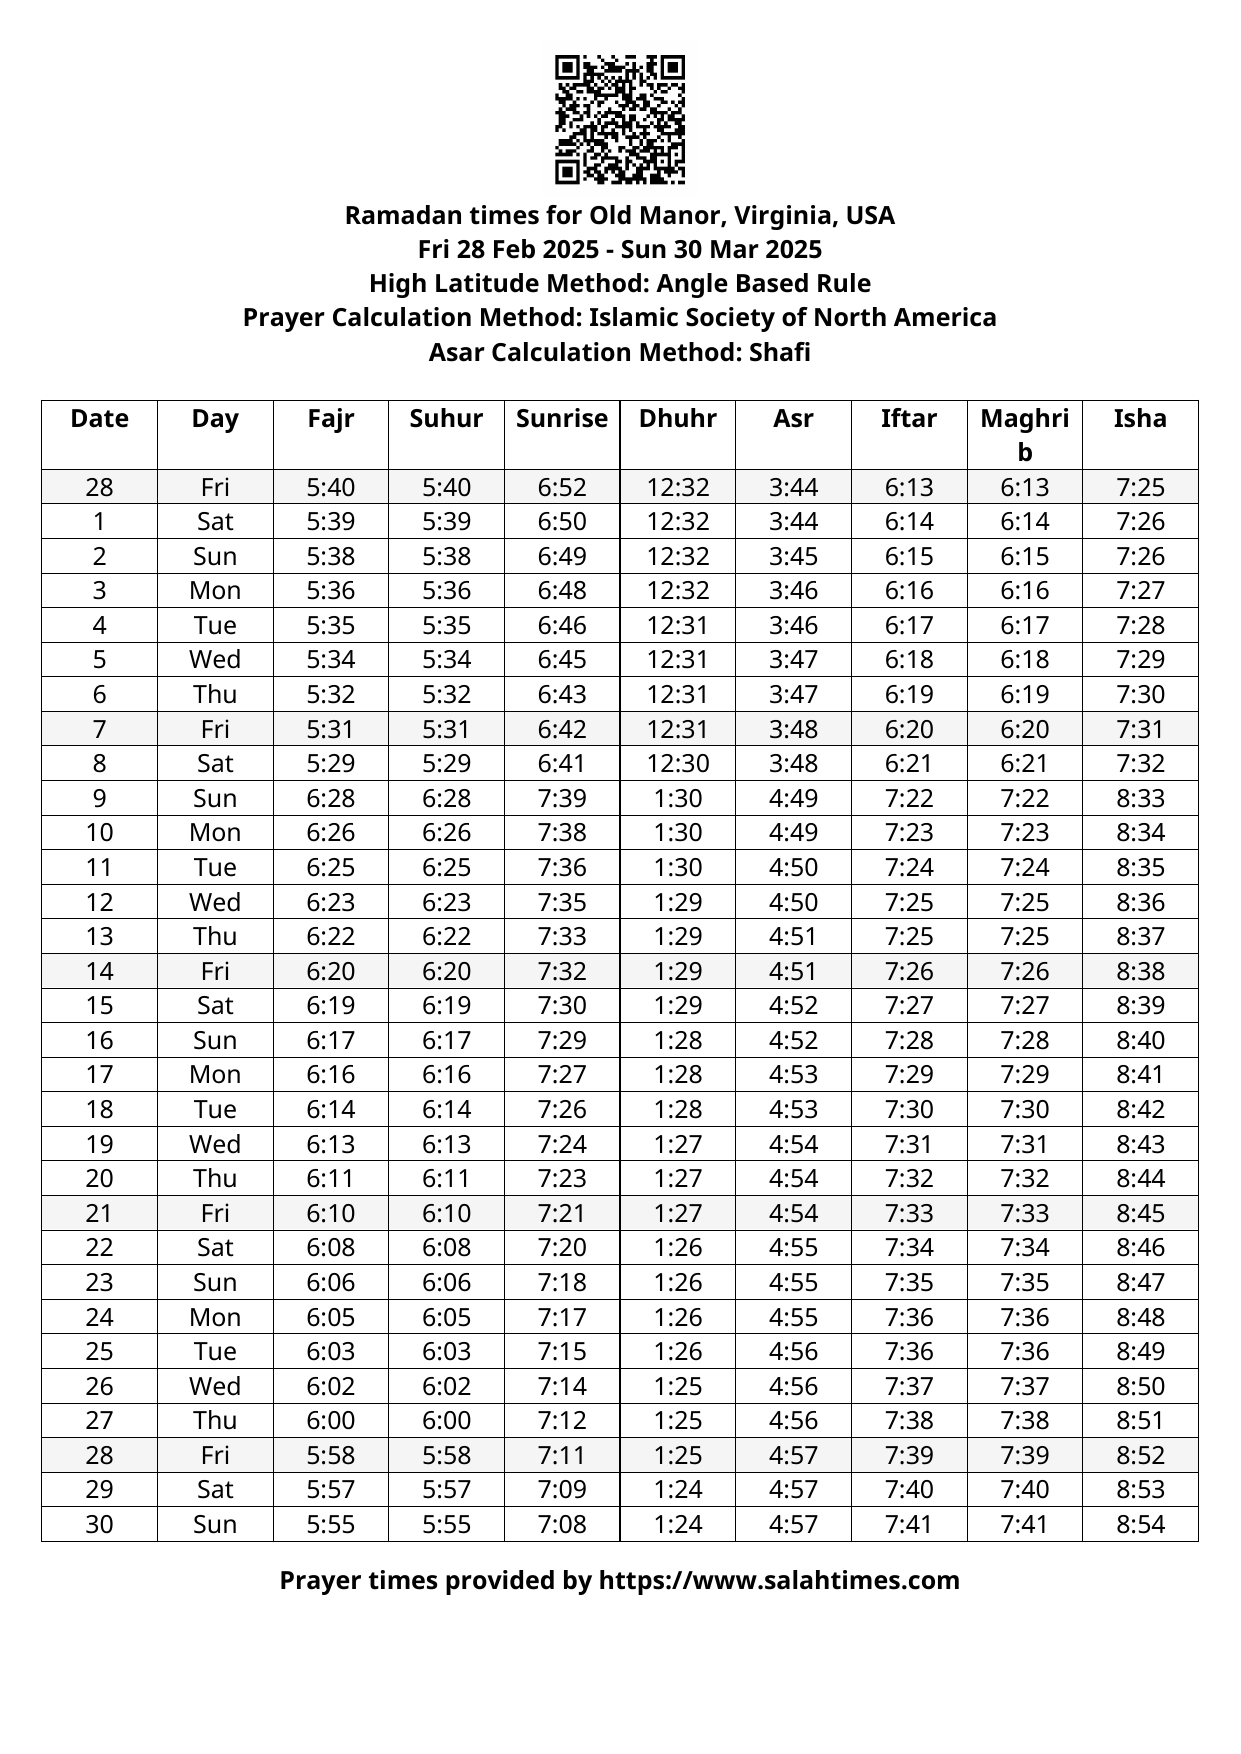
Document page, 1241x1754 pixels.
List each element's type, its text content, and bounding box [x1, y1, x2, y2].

table_cell Tue [158, 1334, 273, 1368]
table_cell 6:48 [505, 574, 619, 607]
table_cell 5:34 [389, 643, 504, 676]
table_cell 4:57 [736, 1507, 851, 1541]
table_cell 7:34 [852, 1231, 967, 1264]
table_cell 7:37 [968, 1369, 1082, 1402]
table_cell Wed [158, 885, 273, 918]
table_cell 7:24 [968, 850, 1082, 884]
table_cell 12:31 [621, 712, 735, 745]
table_cell 7:26 [852, 954, 967, 987]
table_cell 7:25 [852, 885, 967, 918]
table_cell 22 [42, 1231, 157, 1264]
table_cell Mon [158, 1058, 273, 1091]
table_cell 18 [42, 1092, 157, 1126]
table_cell Sat [158, 1473, 273, 1506]
table_cell 5:29 [389, 746, 504, 780]
table_cell 7:17 [505, 1300, 619, 1333]
table_cell 12:32 [621, 504, 735, 538]
table_cell 1:26 [621, 1334, 735, 1368]
table_header Suhur [389, 401, 504, 469]
table_cell 7:36 [852, 1300, 967, 1333]
table_cell 5:38 [274, 539, 388, 572]
table_cell 8:44 [1083, 1161, 1198, 1195]
table_cell 12:31 [621, 677, 735, 711]
table_cell 6:21 [968, 746, 1082, 780]
table_cell 1:27 [621, 1196, 735, 1229]
table_cell 1:27 [621, 1127, 735, 1160]
table_cell Wed [158, 1369, 273, 1402]
table_cell 8:45 [1083, 1196, 1198, 1229]
table_cell 7:29 [1083, 643, 1198, 676]
table_cell 4:56 [736, 1404, 851, 1437]
table_cell 1:29 [621, 954, 735, 987]
table_cell 7:15 [505, 1334, 619, 1368]
table_cell 4:56 [736, 1369, 851, 1402]
table_cell 8:37 [1083, 919, 1198, 953]
table_cell 7:23 [852, 816, 967, 849]
table_cell 23 [42, 1265, 157, 1299]
table_cell 6:16 [852, 574, 967, 607]
table_cell Sun [158, 539, 273, 572]
table_cell 7:30 [968, 1092, 1082, 1126]
table_cell 4:49 [736, 816, 851, 849]
picture [542, 41, 699, 198]
table_cell 6:08 [389, 1231, 504, 1264]
table_cell 6:16 [968, 574, 1082, 607]
table_cell 1:29 [621, 989, 735, 1022]
table_cell 12:32 [621, 539, 735, 572]
table_cell 4:51 [736, 919, 851, 953]
table_cell 8:39 [1083, 989, 1198, 1022]
table_cell 6:23 [274, 885, 388, 918]
table_cell Tue [158, 850, 273, 884]
table_cell 8 [42, 746, 157, 780]
table_cell 6:11 [389, 1161, 504, 1195]
table_cell 12:32 [621, 470, 735, 503]
table_cell 13 [42, 919, 157, 953]
table_cell 1:24 [621, 1473, 735, 1506]
table_cell 1:25 [621, 1404, 735, 1437]
table_cell 7:38 [968, 1404, 1082, 1437]
table_cell 7:33 [852, 1196, 967, 1229]
table_cell 7:28 [968, 1023, 1082, 1057]
table_cell 5:58 [389, 1438, 504, 1472]
table_cell 6:17 [389, 1023, 504, 1057]
table_cell 6:14 [274, 1092, 388, 1126]
table_cell 24 [42, 1300, 157, 1333]
table_cell 7:41 [852, 1507, 967, 1541]
table_cell 7:35 [968, 1265, 1082, 1299]
table_cell 8:43 [1083, 1127, 1198, 1160]
table_cell 12 [42, 885, 157, 918]
table_cell 7:41 [968, 1507, 1082, 1541]
table_header Maghrib [968, 401, 1082, 469]
table_cell 6:13 [852, 470, 967, 503]
table_cell 7:35 [852, 1265, 967, 1299]
table_cell 1:30 [621, 850, 735, 884]
table_cell 6:25 [274, 850, 388, 884]
table_cell 6:14 [389, 1092, 504, 1126]
table_cell 7:31 [1083, 712, 1198, 745]
table_cell 1:26 [621, 1231, 735, 1264]
table_cell 9 [42, 781, 157, 814]
table_cell 5:38 [389, 539, 504, 572]
text Fri 28 Feb 2025 - Sun 30 Mar 2025 [42, 232, 1198, 266]
table_cell 3:44 [736, 504, 851, 538]
table_cell 6:15 [852, 539, 967, 572]
table_cell 5:29 [274, 746, 388, 780]
table_cell Sun [158, 1507, 273, 1541]
table_cell Sat [158, 989, 273, 1022]
table_cell Sat [158, 504, 273, 538]
table_cell 6:45 [505, 643, 619, 676]
table_cell 7:36 [968, 1300, 1082, 1333]
table_cell 7:32 [505, 954, 619, 987]
table_cell 3:48 [736, 746, 851, 780]
table_cell 1:25 [621, 1438, 735, 1472]
table_cell 4:53 [736, 1058, 851, 1091]
table_cell 5:31 [389, 712, 504, 745]
table_cell 1:26 [621, 1265, 735, 1299]
table_cell 6:19 [968, 677, 1082, 711]
table_cell 8:50 [1083, 1369, 1198, 1402]
table_cell 7:36 [505, 850, 619, 884]
table_cell 7:33 [968, 1196, 1082, 1229]
table_cell 6 [42, 677, 157, 711]
table_cell 4:55 [736, 1231, 851, 1264]
table_cell 6:22 [389, 919, 504, 953]
table_cell 1:25 [621, 1369, 735, 1402]
table_cell Mon [158, 574, 273, 607]
table_cell 6:26 [274, 816, 388, 849]
table_cell 6:00 [274, 1404, 388, 1437]
table_cell Fri [158, 712, 273, 745]
table_cell 6:28 [274, 781, 388, 814]
table_cell 21 [42, 1196, 157, 1229]
table_cell 5:32 [274, 677, 388, 711]
table_cell 7:32 [1083, 746, 1198, 780]
table_cell 30 [42, 1507, 157, 1541]
table_cell 1:26 [621, 1300, 735, 1333]
table_header Fajr [274, 401, 388, 469]
table_cell 6:52 [505, 470, 619, 503]
table_cell 28 [42, 1438, 157, 1472]
table_cell 6:18 [968, 643, 1082, 676]
table_cell 6:13 [389, 1127, 504, 1160]
table_cell 7:38 [852, 1404, 967, 1437]
table_cell 7:33 [505, 919, 619, 953]
table_cell 6:10 [274, 1196, 388, 1229]
table_cell 7:22 [852, 781, 967, 814]
table_cell 6:00 [389, 1404, 504, 1437]
table_cell 7:40 [968, 1473, 1082, 1506]
table_header Asr [736, 401, 851, 469]
table_cell 19 [42, 1127, 157, 1160]
table_cell 7:27 [1083, 574, 1198, 607]
table_cell 1:28 [621, 1058, 735, 1091]
table_header Dhuhr [621, 401, 735, 469]
table_cell 5:40 [389, 470, 504, 503]
table_cell 6:16 [389, 1058, 504, 1091]
table_cell 7:22 [968, 781, 1082, 814]
table_cell 8:33 [1083, 781, 1198, 814]
table_cell 8:42 [1083, 1092, 1198, 1126]
table_cell 6:08 [274, 1231, 388, 1264]
table_cell 8:49 [1083, 1334, 1198, 1368]
table_cell 8:34 [1083, 816, 1198, 849]
table_cell 6:18 [852, 643, 967, 676]
table_cell 6:06 [274, 1265, 388, 1299]
table_cell 6:20 [968, 712, 1082, 745]
table_cell 4:51 [736, 954, 851, 987]
text High Latitude Method: Angle Based Rule [42, 266, 1198, 300]
table_cell 6:22 [274, 919, 388, 953]
table_cell 6:13 [274, 1127, 388, 1160]
table_cell 3:46 [736, 608, 851, 642]
table_cell 8:46 [1083, 1231, 1198, 1264]
table_cell 4:52 [736, 989, 851, 1022]
table_cell 7:30 [1083, 677, 1198, 711]
table_cell 7:11 [505, 1438, 619, 1472]
table_cell 5:35 [389, 608, 504, 642]
table_cell 7:26 [968, 954, 1082, 987]
table_cell 12:31 [621, 643, 735, 676]
table_cell 5:57 [274, 1473, 388, 1506]
table_cell 7:38 [505, 816, 619, 849]
table_cell 7:34 [968, 1231, 1082, 1264]
text Asar Calculation Method: Shafi [42, 334, 1198, 368]
table_cell 7:21 [505, 1196, 619, 1229]
table_cell 1:30 [621, 816, 735, 849]
table_cell 7:28 [852, 1023, 967, 1057]
table_cell 6:17 [968, 608, 1082, 642]
table_cell 8:40 [1083, 1023, 1198, 1057]
text Prayer Calculation Method: Islamic Society of North America [42, 300, 1198, 334]
table_cell 8:48 [1083, 1300, 1198, 1333]
table_cell 7:26 [505, 1092, 619, 1126]
table_cell 6:05 [389, 1300, 504, 1333]
table_header Isha [1083, 401, 1198, 469]
table_cell 7:25 [968, 885, 1082, 918]
table_cell 7:31 [852, 1127, 967, 1160]
table_cell 6:41 [505, 746, 619, 780]
table_cell 6:20 [274, 954, 388, 987]
table_cell 5:58 [274, 1438, 388, 1472]
table_cell 8:35 [1083, 850, 1198, 884]
table_cell 4:50 [736, 885, 851, 918]
table_cell 3:46 [736, 574, 851, 607]
table_cell Sun [158, 1265, 273, 1299]
table_cell 1:29 [621, 919, 735, 953]
table_cell 6:25 [389, 850, 504, 884]
table_cell 12:31 [621, 608, 735, 642]
table_cell 7:36 [852, 1334, 967, 1368]
table_cell Fri [158, 1196, 273, 1229]
table_cell 5:55 [274, 1507, 388, 1541]
table_cell Sat [158, 1231, 273, 1264]
table_cell 4:55 [736, 1265, 851, 1299]
table_cell Fri [158, 954, 273, 987]
table_cell 5:39 [274, 504, 388, 538]
table_cell Mon [158, 1300, 273, 1333]
table_cell Sat [158, 746, 273, 780]
table_cell 1 [42, 504, 157, 538]
table_cell 7:29 [505, 1023, 619, 1057]
table_cell 12:32 [621, 574, 735, 607]
table_cell 7:24 [505, 1127, 619, 1160]
table_cell 5:36 [274, 574, 388, 607]
table_cell 5:36 [389, 574, 504, 607]
table_cell 5 [42, 643, 157, 676]
table_cell 28 [42, 470, 157, 503]
table_cell 6:14 [852, 504, 967, 538]
table_cell 6:03 [274, 1334, 388, 1368]
table_cell 7:27 [852, 989, 967, 1022]
table_cell Wed [158, 1127, 273, 1160]
table_cell 6:17 [852, 608, 967, 642]
table_cell 5:35 [274, 608, 388, 642]
table_cell 6:49 [505, 539, 619, 572]
table_cell 4:54 [736, 1127, 851, 1160]
table_cell 6:46 [505, 608, 619, 642]
table_cell 6:13 [968, 470, 1082, 503]
table_cell 7:08 [505, 1507, 619, 1541]
table_cell 7:36 [968, 1334, 1082, 1368]
table_cell 7:09 [505, 1473, 619, 1506]
table_cell 7:30 [852, 1092, 967, 1126]
table_cell 2 [42, 539, 157, 572]
table_cell 7:39 [968, 1438, 1082, 1472]
table_cell 4:54 [736, 1161, 851, 1195]
table_cell 14 [42, 954, 157, 987]
table_cell 6:16 [274, 1058, 388, 1091]
table_cell Thu [158, 677, 273, 711]
table_cell 6:02 [389, 1369, 504, 1402]
table_cell 3:48 [736, 712, 851, 745]
table_cell 4:49 [736, 781, 851, 814]
table_header Iftar [852, 401, 967, 469]
table_cell 6:05 [274, 1300, 388, 1333]
table_cell 8:36 [1083, 885, 1198, 918]
table_cell 16 [42, 1023, 157, 1057]
table_cell 6:20 [852, 712, 967, 745]
table_cell 4:50 [736, 850, 851, 884]
table_cell 1:29 [621, 885, 735, 918]
table_cell 8:54 [1083, 1507, 1198, 1541]
table_cell 5:55 [389, 1507, 504, 1541]
table_cell Sun [158, 1023, 273, 1057]
table_cell 6:42 [505, 712, 619, 745]
table_cell 27 [42, 1404, 157, 1437]
table_cell 6:19 [852, 677, 967, 711]
table_cell 7:18 [505, 1265, 619, 1299]
table_cell 6:15 [968, 539, 1082, 572]
table_cell 8:52 [1083, 1438, 1198, 1472]
table_cell Tue [158, 608, 273, 642]
table_cell 6:26 [389, 816, 504, 849]
table_cell 6:02 [274, 1369, 388, 1402]
table_header Date [42, 401, 157, 469]
table_cell 6:14 [968, 504, 1082, 538]
table_cell 1:27 [621, 1161, 735, 1195]
table_cell 15 [42, 989, 157, 1022]
table_cell 6:19 [389, 989, 504, 1022]
table_cell 7:28 [1083, 608, 1198, 642]
table_cell 5:40 [274, 470, 388, 503]
table_cell 3:47 [736, 677, 851, 711]
table_cell 7:30 [505, 989, 619, 1022]
table_cell 4 [42, 608, 157, 642]
table_cell 25 [42, 1334, 157, 1368]
table_cell 6:19 [274, 989, 388, 1022]
table_cell 3:44 [736, 470, 851, 503]
table_cell 29 [42, 1473, 157, 1506]
table_cell 6:28 [389, 781, 504, 814]
table_cell 11 [42, 850, 157, 884]
text Ramadan times for Old Manor, Virginia, USA [42, 198, 1198, 232]
table_header Sunrise [505, 401, 619, 469]
table_cell 7:27 [505, 1058, 619, 1091]
table_cell 7:25 [1083, 470, 1198, 503]
table_cell 7:29 [968, 1058, 1082, 1091]
table_cell 12:30 [621, 746, 735, 780]
table_cell 7:39 [505, 781, 619, 814]
table_cell Fri [158, 470, 273, 503]
table_cell 7:32 [968, 1161, 1082, 1195]
table_cell 20 [42, 1161, 157, 1195]
table_cell 7:29 [852, 1058, 967, 1091]
table_cell 6:50 [505, 504, 619, 538]
table_cell Thu [158, 1404, 273, 1437]
table_cell 7:25 [852, 919, 967, 953]
table_header Day [158, 401, 273, 469]
table_cell 1:28 [621, 1023, 735, 1057]
table_cell Thu [158, 1161, 273, 1195]
table_cell 6:21 [852, 746, 967, 780]
table_cell Mon [158, 816, 273, 849]
table_cell 7:31 [968, 1127, 1082, 1160]
table_cell 7:14 [505, 1369, 619, 1402]
table_cell 8:53 [1083, 1473, 1198, 1506]
table_cell 7:25 [968, 919, 1082, 953]
text Prayer times provided by https://www.salahtimes.com [42, 1563, 1198, 1597]
table_cell 7:35 [505, 885, 619, 918]
table_cell 4:52 [736, 1023, 851, 1057]
table_cell 7:26 [1083, 539, 1198, 572]
table_cell 1:28 [621, 1092, 735, 1126]
table_cell 7:37 [852, 1369, 967, 1402]
table_cell 5:34 [274, 643, 388, 676]
table_cell Tue [158, 1092, 273, 1126]
table_cell 4:56 [736, 1334, 851, 1368]
table_cell 5:57 [389, 1473, 504, 1506]
table_cell 6:10 [389, 1196, 504, 1229]
table_cell 8:41 [1083, 1058, 1198, 1091]
table_cell 17 [42, 1058, 157, 1091]
table_cell 5:32 [389, 677, 504, 711]
table_cell 10 [42, 816, 157, 849]
table_cell 4:54 [736, 1196, 851, 1229]
table_cell Fri [158, 1438, 273, 1472]
table_cell 7:32 [852, 1161, 967, 1195]
table_cell 7:24 [852, 850, 967, 884]
table_cell 3:45 [736, 539, 851, 572]
table_cell 8:38 [1083, 954, 1198, 987]
table_cell 7:27 [968, 989, 1082, 1022]
table_cell 3:47 [736, 643, 851, 676]
table_cell Wed [158, 643, 273, 676]
table_cell 8:51 [1083, 1404, 1198, 1437]
table_cell 26 [42, 1369, 157, 1402]
table_cell 5:39 [389, 504, 504, 538]
table_cell 7:39 [852, 1438, 967, 1472]
table_cell 5:31 [274, 712, 388, 745]
table_cell Thu [158, 919, 273, 953]
table_cell 1:30 [621, 781, 735, 814]
table_cell Sun [158, 781, 273, 814]
table_cell 7:23 [968, 816, 1082, 849]
table_cell 7:12 [505, 1404, 619, 1437]
table_cell 1:24 [621, 1507, 735, 1541]
table_cell 7:40 [852, 1473, 967, 1506]
table_cell 4:57 [736, 1473, 851, 1506]
table_cell 4:57 [736, 1438, 851, 1472]
table_cell 6:17 [274, 1023, 388, 1057]
table_cell 6:06 [389, 1265, 504, 1299]
table_cell 7:20 [505, 1231, 619, 1264]
table_cell 6:11 [274, 1161, 388, 1195]
table_cell 6:03 [389, 1334, 504, 1368]
table_cell 3 [42, 574, 157, 607]
table_cell 6:43 [505, 677, 619, 711]
table_cell 4:55 [736, 1300, 851, 1333]
table_cell 7:26 [1083, 504, 1198, 538]
table_cell 8:47 [1083, 1265, 1198, 1299]
table_cell 6:23 [389, 885, 504, 918]
table_cell 7:23 [505, 1161, 619, 1195]
table_cell 6:20 [389, 954, 504, 987]
table_cell 7 [42, 712, 157, 745]
table_cell 4:53 [736, 1092, 851, 1126]
